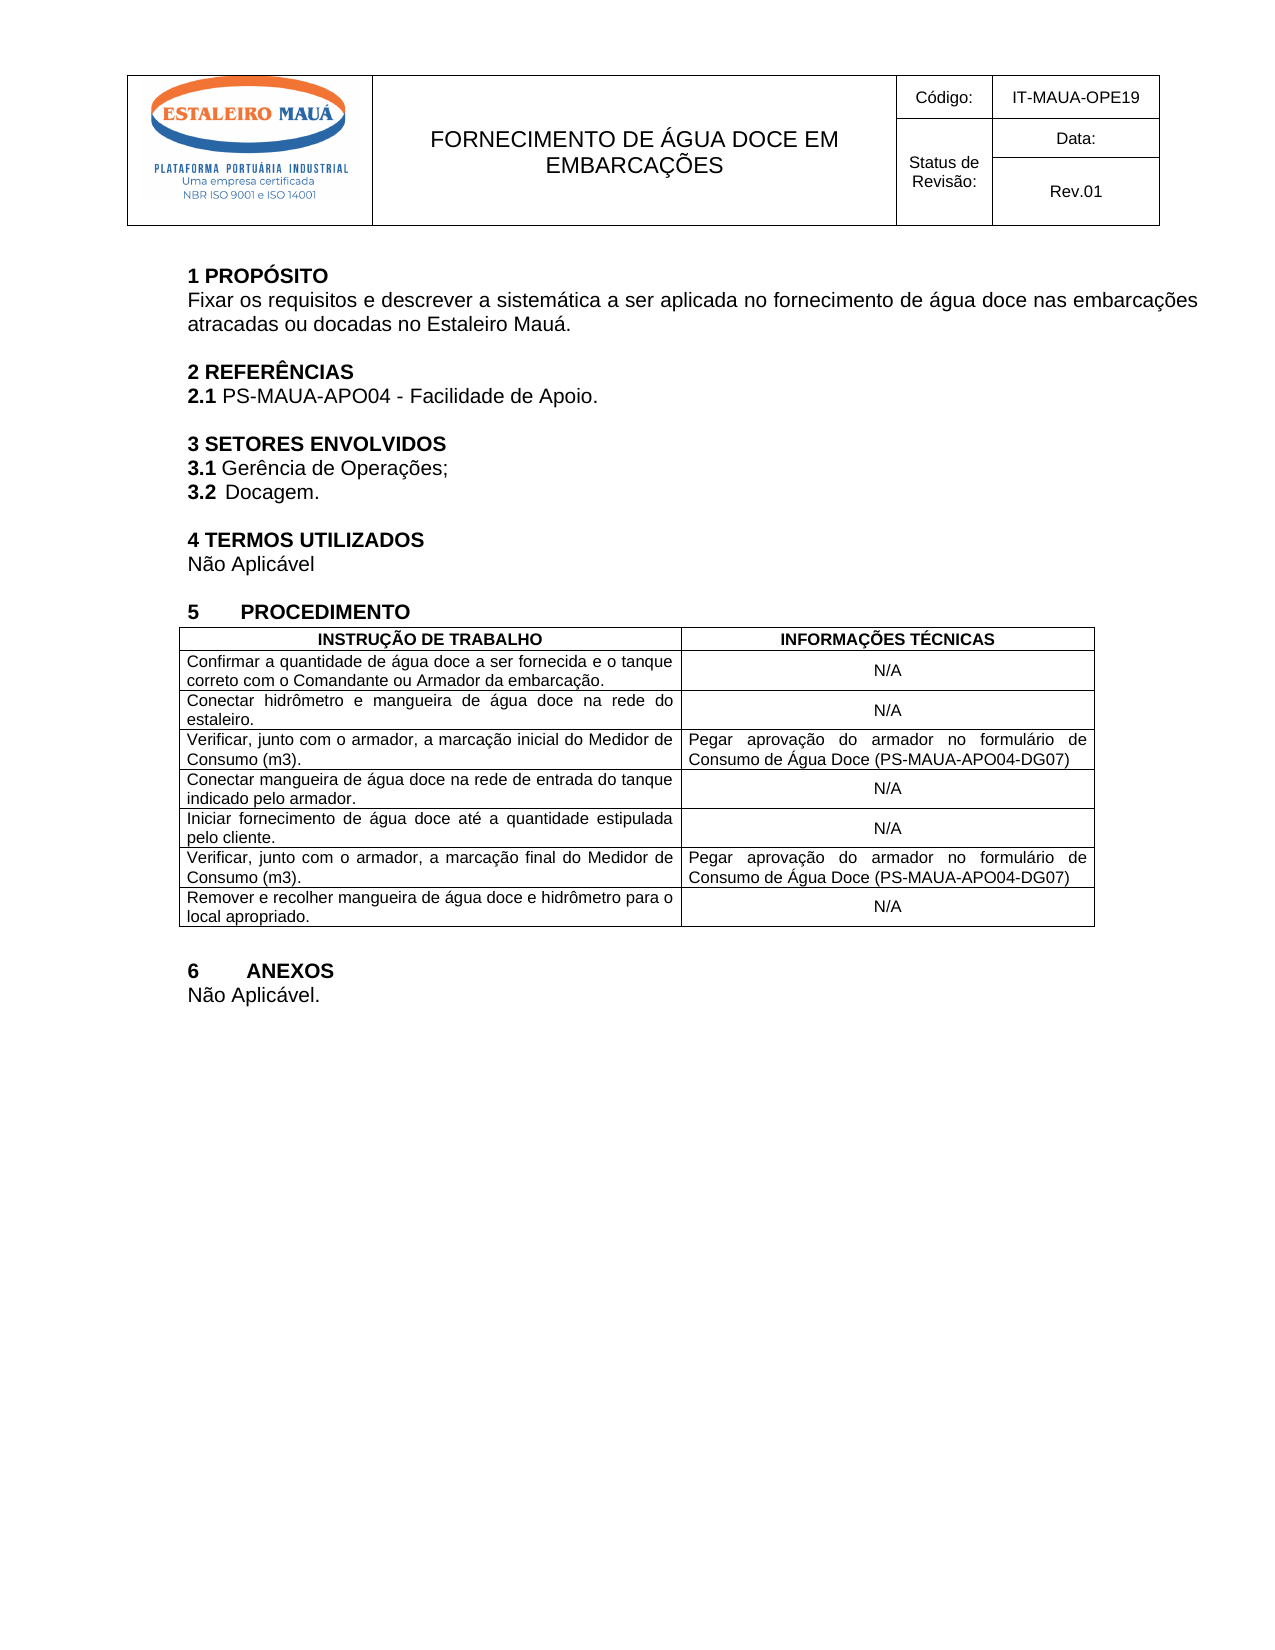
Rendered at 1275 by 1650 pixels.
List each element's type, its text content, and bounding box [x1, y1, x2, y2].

list PROCEDIMENTO [187, 600, 1200, 624]
table_cell Conectar hidrômetro e mangueira de água doce na rede do estaleiro. [180, 691, 681, 729]
text Fixar os requisitos e descrever a sistemática a ser aplicada no fornecimento de água doce nas embarcações atracadas ou docadas no Estaleiro Mauá. [187, 288, 1200, 336]
list 2.1 PS-MAUA-APO04 - Facilidade de Apoio. [187, 384, 1200, 408]
text Não Aplicável [187, 552, 1200, 576]
table_header INSTRUÇÃO DE TRABALHO [180, 628, 681, 650]
table_cell Verificar, junto com o armador, a marcação inicial do Medidor de Consumo (m3). [180, 730, 681, 768]
table_cell N/A [682, 888, 1094, 926]
list 1 PROPÓSITO [187, 264, 1200, 288]
table_cell N/A [682, 809, 1094, 847]
table_cell N/A [682, 770, 1094, 808]
list 4 TERMOS UTILIZADOS [187, 528, 1200, 552]
list 3 SETORES ENVOLVIDOS [187, 432, 1200, 456]
table_cell Verificar, junto com o armador, a marcação final do Medidor de Consumo (m3). [180, 848, 681, 887]
table_cell Pegar aprovação do armador no formulário de Consumo de Água Doce (PS-MAUA-APO04-DG07) [682, 848, 1094, 887]
table_cell Remover e recolher mangueira de água doce e hidrômetro para o local apropriado. [180, 888, 681, 926]
list 2 REFERÊNCIAS [187, 360, 1200, 384]
table_header INFORMAÇÕES TÉCNICAS [682, 628, 1094, 650]
list Docagem. [187, 480, 1200, 504]
text Não Aplicável. [187, 983, 1200, 1007]
table_cell Confirmar a quantidade de água doce a ser fornecida e o tanque correto com o Comandante ou Armador da embarcação. [180, 651, 681, 690]
table_cell Pegar aprovação do armador no formulário de Consumo de Água Doce (PS-MAUA-APO04-DG07) [682, 730, 1094, 768]
table_cell Iniciar fornecimento de água doce até a quantidade estipulada pelo cliente. [180, 809, 681, 847]
table_cell N/A [682, 691, 1094, 729]
table_cell Conectar mangueira de água doce na rede de entrada do tanque indicado pelo armador. [180, 770, 681, 808]
text 6 ANEXOS [187, 959, 1200, 983]
picture [140, 76, 360, 200]
table_cell N/A [682, 651, 1094, 690]
text 3.1 Gerência de Operações; [187, 456, 1200, 480]
